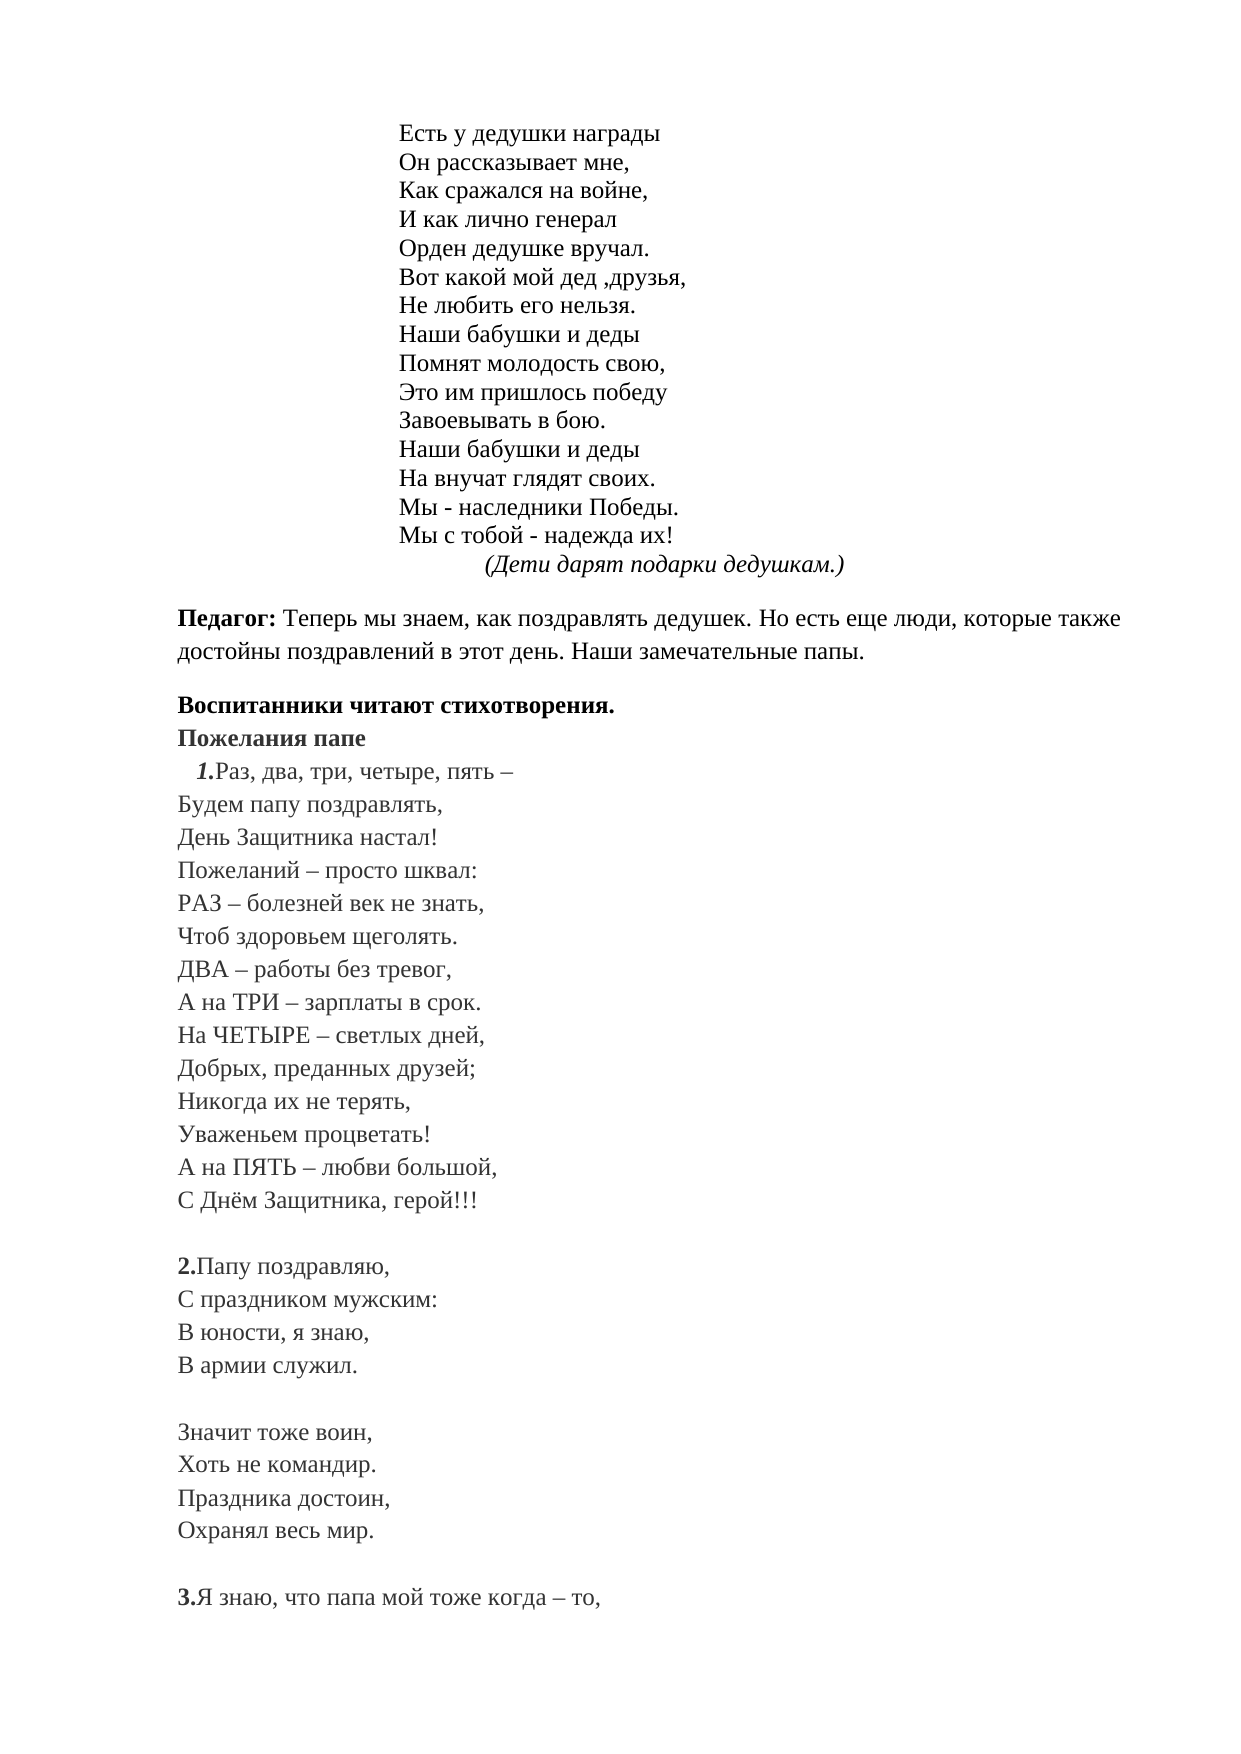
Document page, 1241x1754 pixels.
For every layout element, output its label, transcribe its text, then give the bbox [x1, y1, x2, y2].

text Есть у дедушки награды [399, 118, 1152, 147]
text Вот какой мой дед ,друзья, [399, 262, 1152, 291]
text Он рассказывает мне, [399, 147, 1152, 176]
text Как сражался на войне, [399, 176, 1152, 204]
text Помнят молодость свою, [399, 348, 1152, 377]
text Наши бабушки и деды [399, 434, 1152, 463]
text (Дети дарят подарки дедушкам.) [177, 549, 1152, 578]
text Это им пришлось победу [399, 377, 1152, 406]
text Педагог: Теперь мы знаем, как поздравлять дедушек. Но есть еще люди, которые также достойны поздравлений в этот день. Наши замечательные папы. [177, 603, 1152, 665]
text Орден дедушке вручал. [399, 233, 1152, 262]
text На внучат глядят своих. [399, 463, 1152, 492]
text Мы - наследники Победы. [399, 492, 1152, 521]
text Наши бабушки и деды [399, 319, 1152, 348]
text Мы с тобой - надежда их! [399, 521, 1152, 549]
text Не любить его нельзя. [399, 291, 1152, 319]
text Завоевывать в бою. [399, 406, 1152, 434]
text И как лично генерал [399, 204, 1152, 233]
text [177, 690, 1152, 1610]
